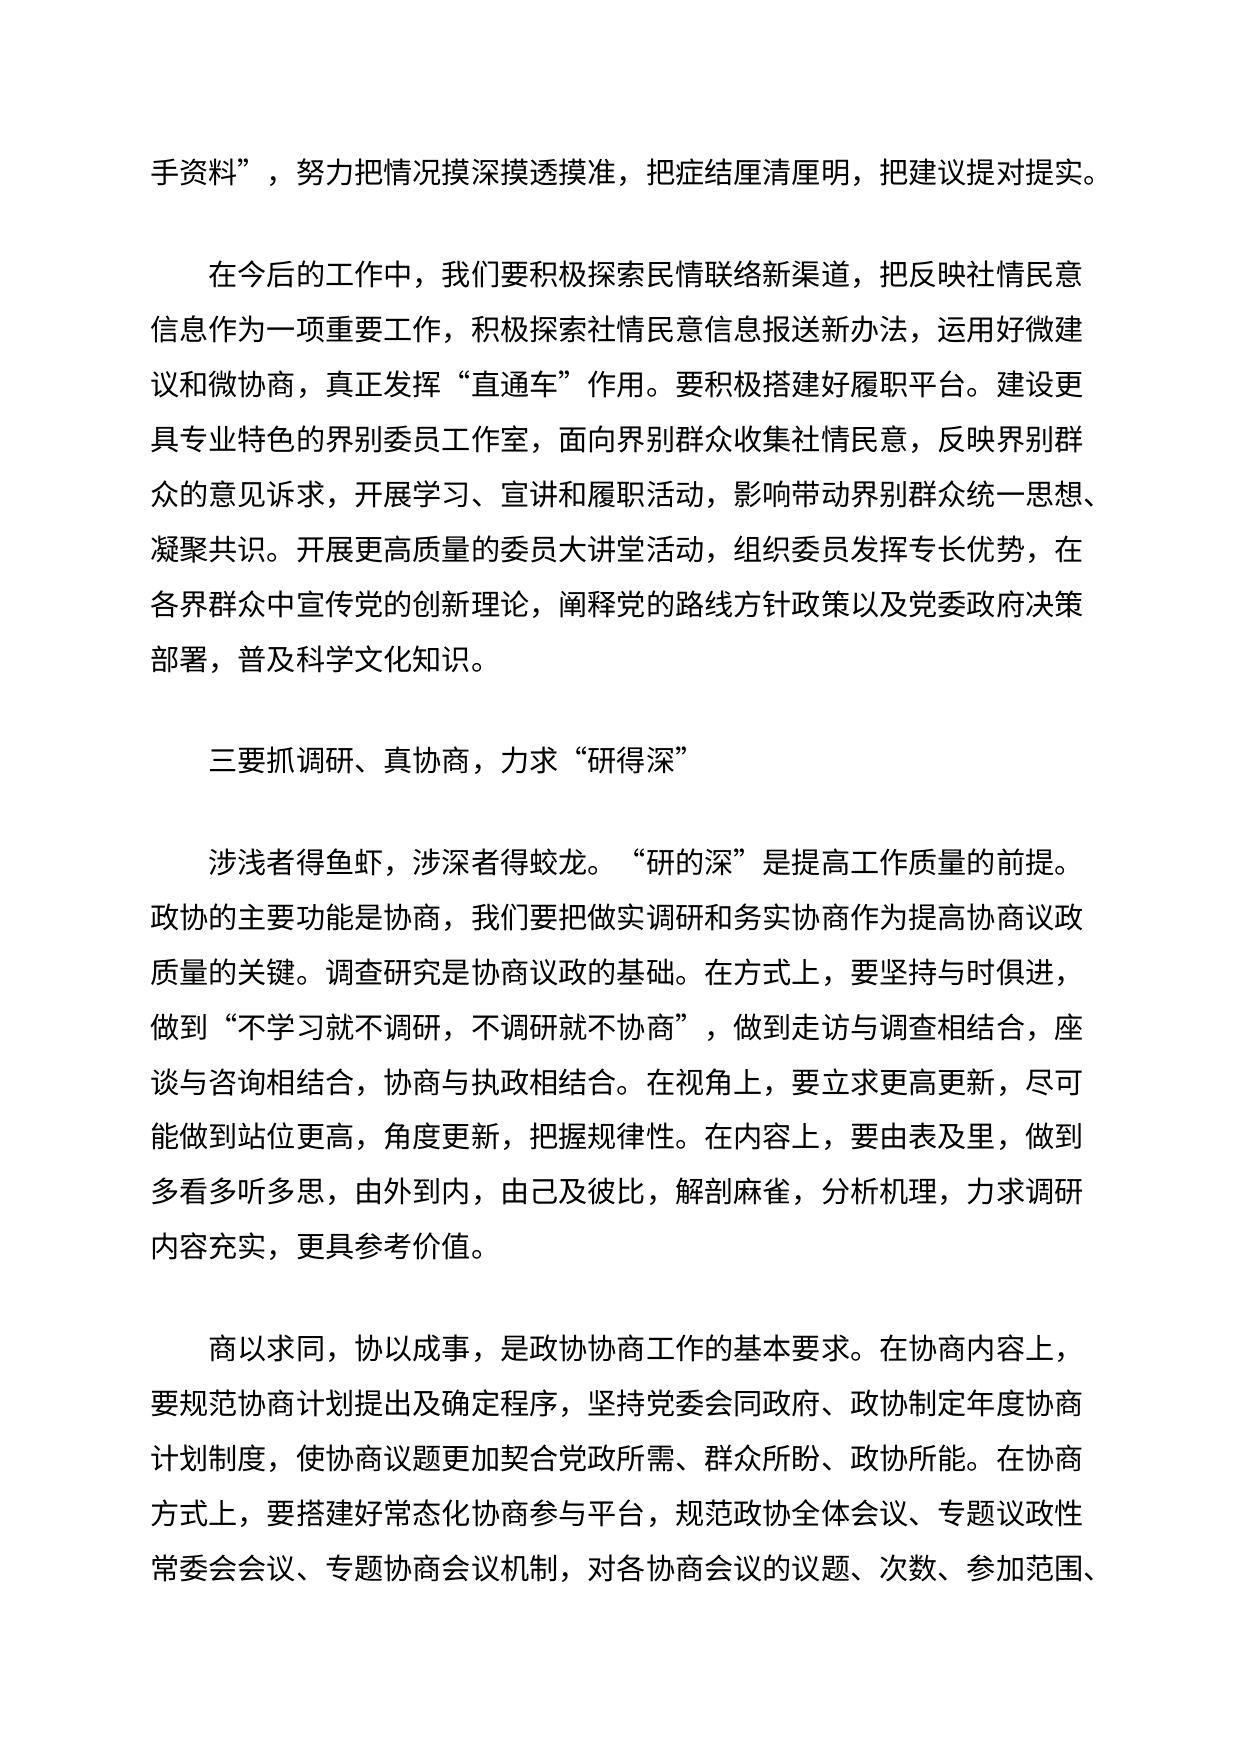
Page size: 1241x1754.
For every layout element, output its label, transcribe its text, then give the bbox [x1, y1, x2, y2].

text 在今后的工作中，我们要积极探索民情联络新渠道，把反映社情民意信息作为一项重要工作，积极探索社情民意信息报送新办法，运用好微建议和微协商，真正发挥“直通车”作用。要积极搭建好履职平台。建设更具专业特色的界别委员工作室，面向界别群众收集社情民意，反映界别群众的意见诉求，开展学习、宣讲和履职活动，影响带动界别群众统一思想、凝聚共识。开展更高质量的委员大讲堂活动，组织委员发挥专长优势，在各界群众中宣传党的创新理论，阐释党的路线方针政策以及党委政府决策部署，普及科学文化知识。 [150, 252, 1090, 678]
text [150, 1326, 1090, 1587]
text 三要抓调研、真协商，力求“研得深” [150, 738, 1090, 780]
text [150, 150, 1090, 192]
text 涉浅者得鱼虾，涉深者得蛟龙。“研的深”是提高工作质量的前提。政协的主要功能是协商，我们要把做实调研和务实协商作为提高协商议政质量的关键。调查研究是协商议政的基础。在方式上，要坚持与时俱进，做到“不学习就不调研，不调研就不协商”，做到走访与调查相结合，座谈与咨询相结合，协商与执政相结合。在视角上，要立求更高更新，尽可能做到站位更高，角度更新，把握规律性。在内容上，要由表及里，做到多看多听多思，由外到内，由己及彼比，解剖麻雀，分析机理，力求调研内容充实，更具参考价值。 [150, 839, 1090, 1266]
